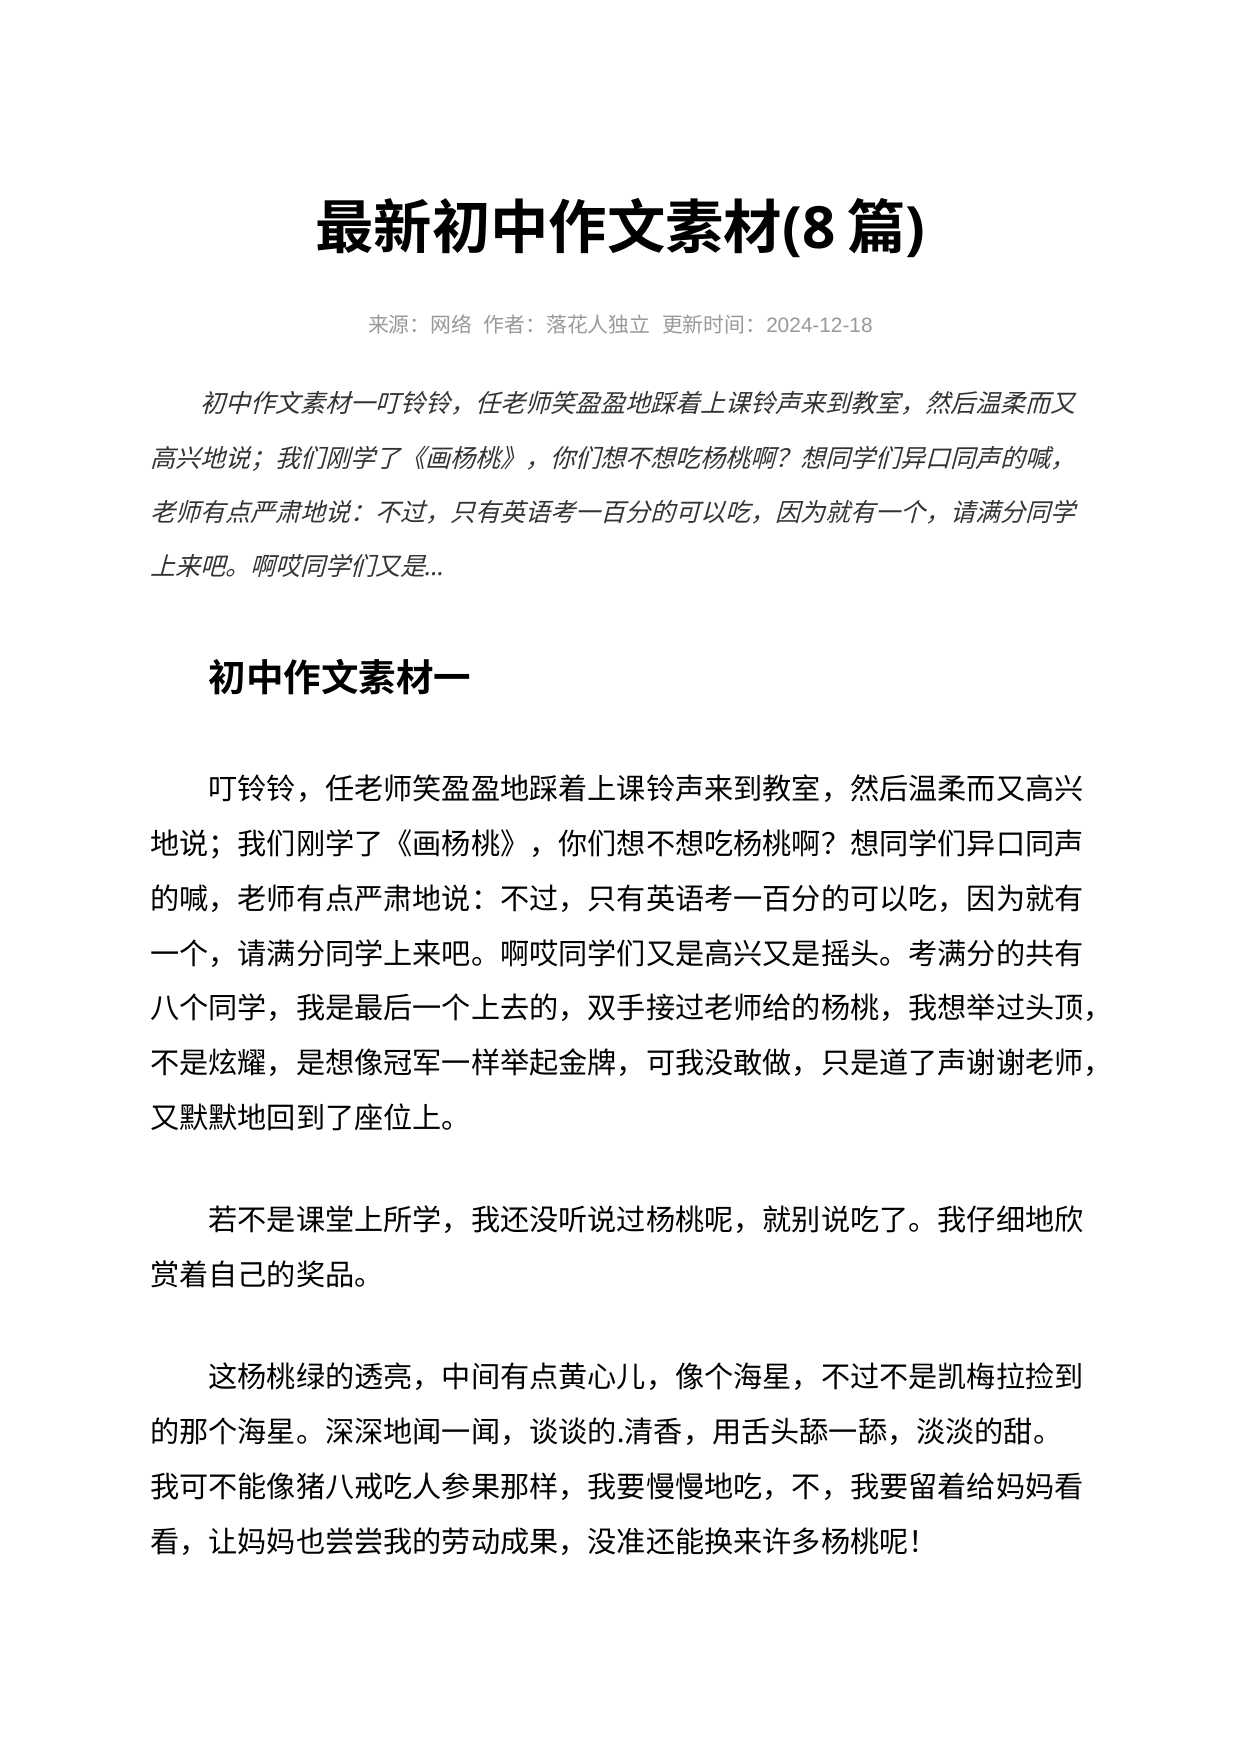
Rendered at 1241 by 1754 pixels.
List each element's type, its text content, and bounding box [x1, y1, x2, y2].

text 若不是课堂上所学，我还没听说过杨桃呢，就别说吃了。我仔细地欣赏着自己的奖品。 [150, 1197, 1090, 1294]
text 初中作文素材一 [150, 648, 1090, 702]
text 初中作文素材一叮铃铃，任老师笑盈盈地踩着上课铃声来到教室，然后温柔而又高兴地说；我们刚学了《画杨桃》，你们想不想吃杨桃啊？想同学们异口同声的喊，老师有点严肃地说：不过，只有英语考一百分的可以吃，因为就有一个，请满分同学上来吧。啊哎同学们又是... [150, 384, 1090, 583]
subtitle 最新初中作文素材(8篇) [150, 181, 1090, 266]
text 来源：网络 作者：落花人独立 更新时间：2024-12-18 [150, 313, 1090, 337]
text 这杨桃绿的透亮，中间有点黄心儿，像个海星，不过不是凯梅拉捡到的那个海星。深深地闻一闻，谈谈的.清香，用舌头舔一舔，淡淡的甜。我可不能像猪八戒吃人参果那样，我要慢慢地吃，不，我要留着给妈妈看看，让妈妈也尝尝我的劳动成果，没准还能换来许多杨桃呢！ [150, 1353, 1090, 1560]
text 叮铃铃，任老师笑盈盈地踩着上课铃声来到教室，然后温柔而又高兴地说；我们刚学了《画杨桃》，你们想不想吃杨桃啊？想同学们异口同声的喊，老师有点严肃地说：不过，只有英语考一百分的可以吃，因为就有一个，请满分同学上来吧。啊哎同学们又是高兴又是摇头。考满分的共有八个同学，我是最后一个上去的，双手接过老师给的杨桃，我想举过头顶，不是炫耀，是想像冠军一样举起金牌，可我没敢做，只是道了声谢谢老师，又默默地回到了座位上。 [150, 766, 1090, 1137]
